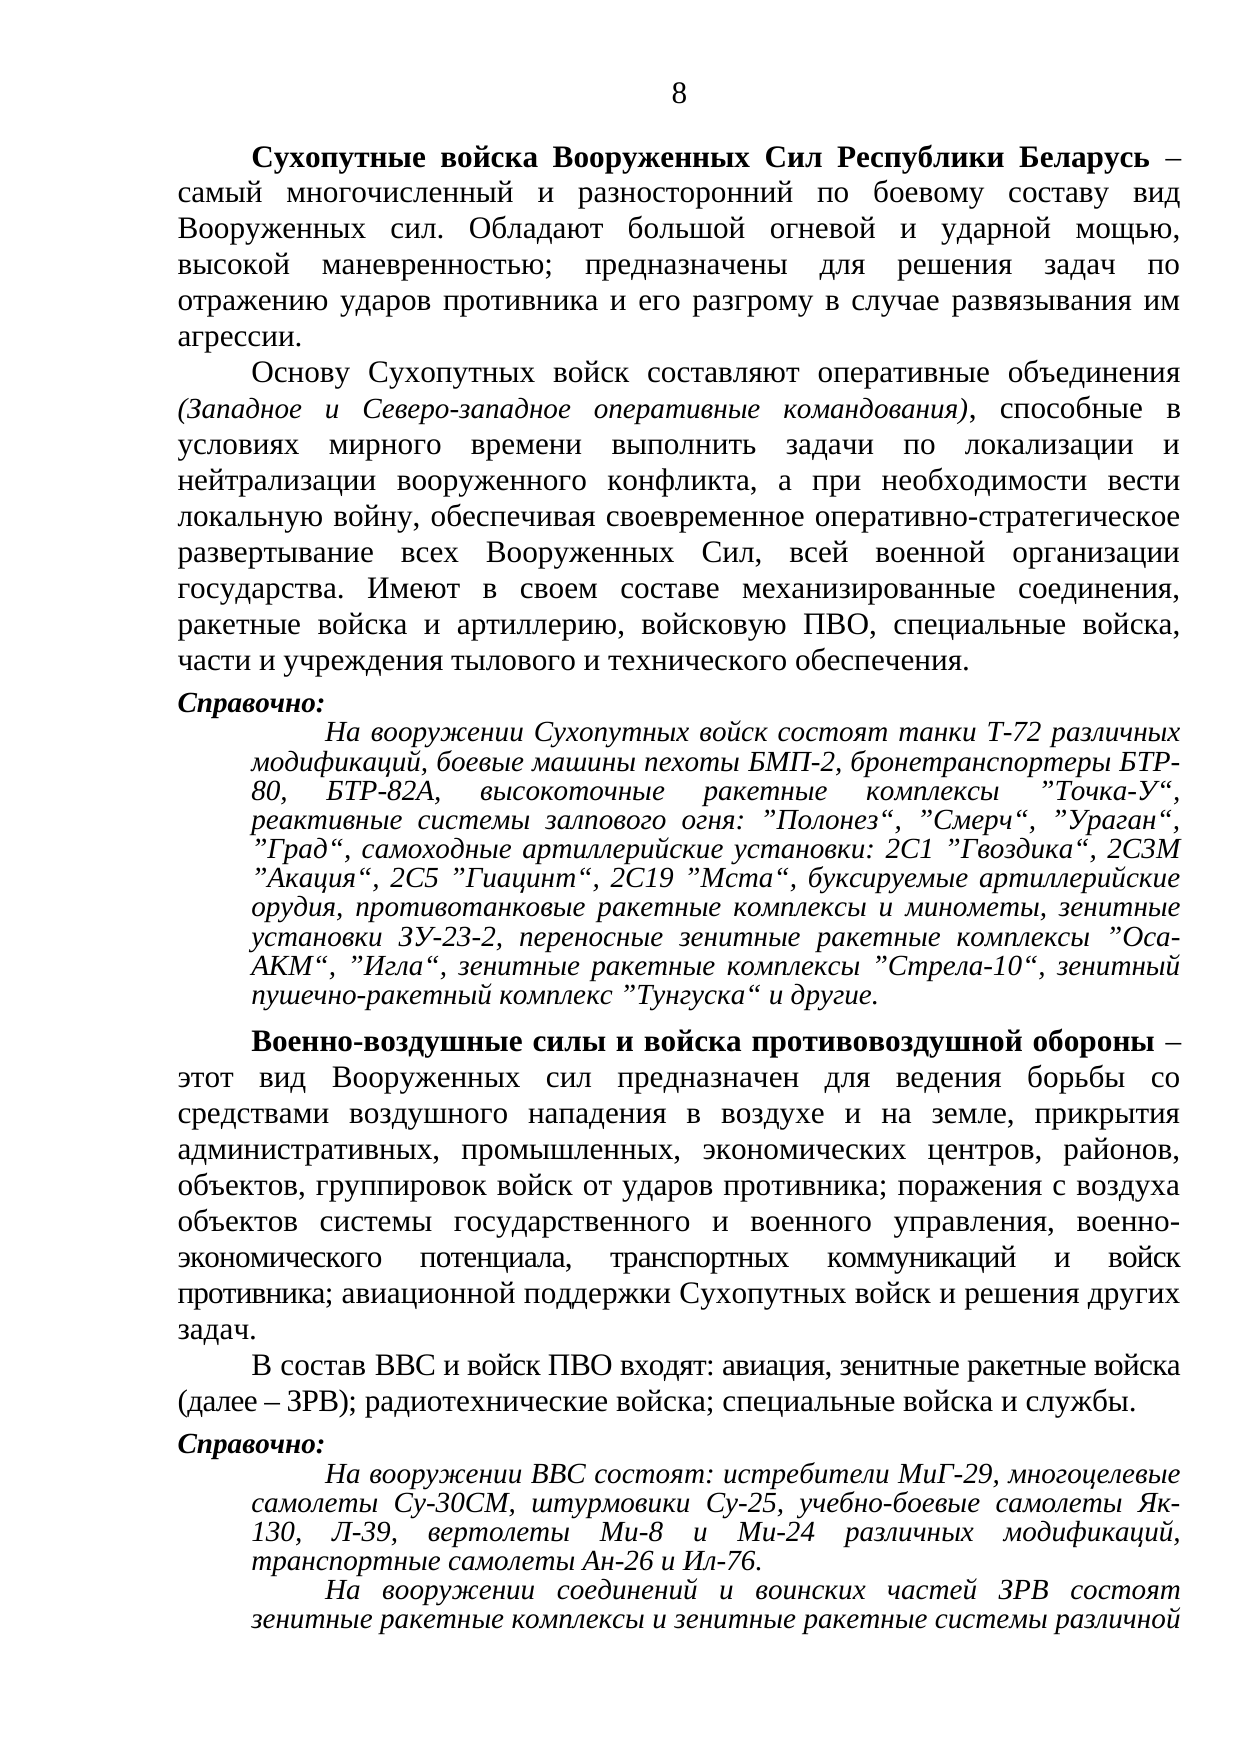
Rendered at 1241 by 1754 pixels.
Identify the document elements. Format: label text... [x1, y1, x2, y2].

text В состав ВВС и войск ПВО входят: авиация, зенитные ракетные войска (далее – ЗРВ); радиотехнические войска; специальные войска и службы. [177, 1346, 1181, 1418]
text Справочно: [177, 1431, 1181, 1460]
text Сухопутные войска Вооруженных Сил Республики Беларусь – самый многочисленный и разносторонний по боевому составу вид Вооруженных сил. Обладают большой огневой и ударной мощью, высокой маневренностью; предназначены для решения задач по отражению ударов противника и его разгрому в случае развязывания им агрессии. [177, 138, 1181, 353]
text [251, 1576, 1181, 1635]
text Справочно: [177, 689, 1181, 718]
text На вооружении ВВС состоят: истребители МиГ-29, многоцелевые самолеты Су-30СМ, штурмовики Су-25, учебно-боевые самолеты Як-130, Л-39, вертолеты Ми-8 и Ми-24 различных модификаций, транспортные самолеты Ан-26 и Ил-76. [251, 1460, 1181, 1576]
text На вооружении Сухопутных войск состоят танки Т-72 различных модификаций, боевые машины пехоты БМП-2, бронетранспортеры БТР-80, БТР-82А, высокоточные ракетные комплексы ”Точка-У“, реактивные системы залпового огня: ”Полонез“, ”Смерч“, ”Ураган“, ”Град“, самоходные артиллерийские установки: 2С1 ”Гвоздика“, 2С3М ”Акация“, 2С5 ”Гиацинт“, 2С19 ”Мста“, буксируемые артиллерийские орудия, противотанковые ракетные комплексы и минометы, зенитные установки ЗУ-23-2, переносные зенитные ракетные комплексы ”Оса-АКМ“, ”Игла“, зенитные ракетные комплексы ”Стрела-10“, зенитный пушечно-ракетный комплекс ”Тунгуска“ и другие. [251, 718, 1181, 1010]
text Военно-воздушные силы и войска противовоздушной обороны – этот вид Вооруженных сил предназначен для ведения борьбы со средствами воздушного нападения в воздухе и на земле, прикрытия административных, промышленных, экономических центров, районов, объектов, группировок войск от ударов противника; поражения с воздуха объектов системы государственного и военного управления, военно-экономического потенциала, транспортных коммуникаций и войск противника; авиационной поддержки Сухопутных войск и решения других задач. [177, 1023, 1181, 1346]
text Основу Сухопутных войск составляют оперативные объединения (Западное и Северо-западное оперативные командования), способные в условиях мирного времени выполнить задачи по локализации и нейтрализации вооруженного конфликта, а при необходимости вести локальную войну, обеспечивая своевременное оперативно-стратегическое развертывание всех Вооруженных Сил, всей военной организации государства. Имеют в своем составе механизированные соединения, ракетные войска и артиллерию, войсковую ПВО, специальные войска, части и учреждения тылового и технического обеспечения. [177, 353, 1181, 677]
